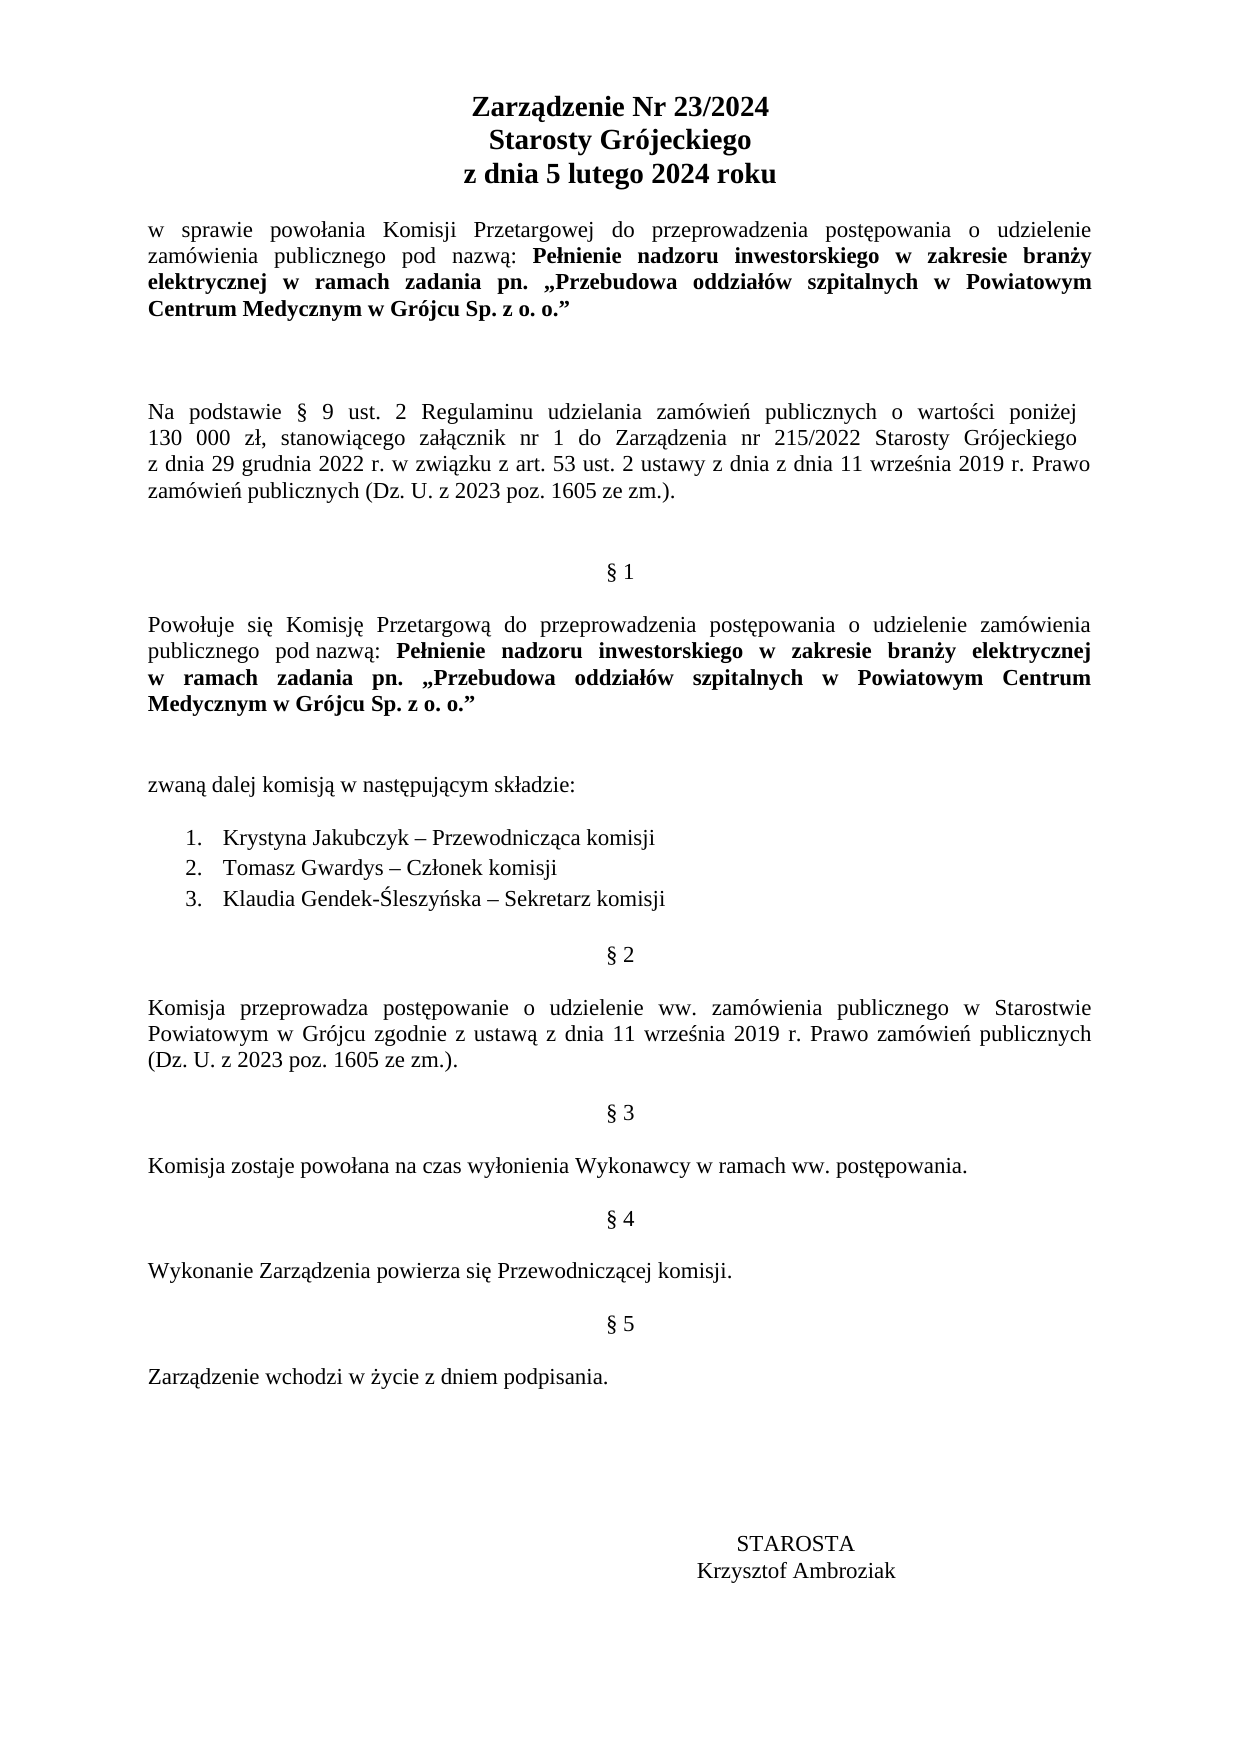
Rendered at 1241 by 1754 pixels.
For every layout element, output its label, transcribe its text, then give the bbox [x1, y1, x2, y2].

text Komisja przeprowadza postępowanie o udzielenie ww. zamówienia publicznego w Starostwie Powiatowym w Grójcu zgodnie z ustawą z dnia 11 września 2019 r. Prawo zamówień publicznych (Dz. U. z 2023 poz. 1605 ze zm.). [148, 994, 1093, 1073]
text Zarządzenie Nr 23/2024 [148, 89, 1093, 122]
text Starosty Grójeckiego [148, 122, 1093, 156]
text w sprawie powołania Komisji Przetargowej do przeprowadzenia postępowania o udzielenie zamówienia publicznego pod nazwą: Pełnienie nadzoru inwestorskiego w zakresie branży elektrycznej w ramach zadania pn. „Przebudowa oddziałów szpitalnych w Powiatowym Centrum Medycznym w Grójcu Sp. z o. o.” [148, 216, 1093, 321]
text Powołuje się Komisję Przetargową do przeprowadzenia postępowania o udzielenie zamówienia publicznego pod nazwą: Pełnienie nadzoru inwestorskiego w zakresie branży elektrycznej w ramach zadania pn. „Przebudowa oddziałów szpitalnych w Powiatowym Centrum Medycznym w Grójcu Sp. z o. o.” [148, 611, 1093, 716]
list Krystyna Jakubczyk – Przewodnicząca komisji [185, 824, 1093, 851]
text § 5 [148, 1310, 1093, 1336]
text § 4 [148, 1205, 1093, 1231]
text Zarządzenie wchodzi w życie z dniem podpisania. [148, 1363, 1093, 1418]
list Klaudia Gendek-Śleszyńska – Sekretarz komisji [185, 884, 1093, 911]
text Na podstawie § 9 ust. 2 Regulaminu udzielania zamówień publicznych o wartości poniżej 130 000 zł, stanowiącego załącznik nr 1 do Zarządzenia nr 215/2022 Starosty Grójeckiego z dnia 29 grudnia 2022 r. w związku z art. 53 ust. 2 ustawy z dnia z dnia 11 września 2019 r. Prawo zamówień publicznych (Dz. U. z 2023 poz. 1605 ze zm.). [148, 371, 1093, 503]
text z dnia 5 lutego 2024 roku [148, 156, 1093, 189]
text § 1 [148, 558, 1093, 584]
text Krzysztof Ambroziak [148, 1557, 1093, 1583]
text Wykonanie Zarządzenia powierza się Przewodniczącej komisji. [148, 1257, 1093, 1284]
text zwaną dalej komisją w następującym składzie: [148, 771, 1093, 798]
list Tomasz Gwardys – Członek komisji [185, 854, 1093, 881]
text STAROSTA [148, 1531, 1093, 1557]
text § 2 [148, 941, 1093, 967]
text Komisja zostaje powołana na czas wyłonienia Wykonawcy w ramach ww. postępowania. [148, 1152, 1093, 1178]
text § 3 [148, 1099, 1093, 1126]
